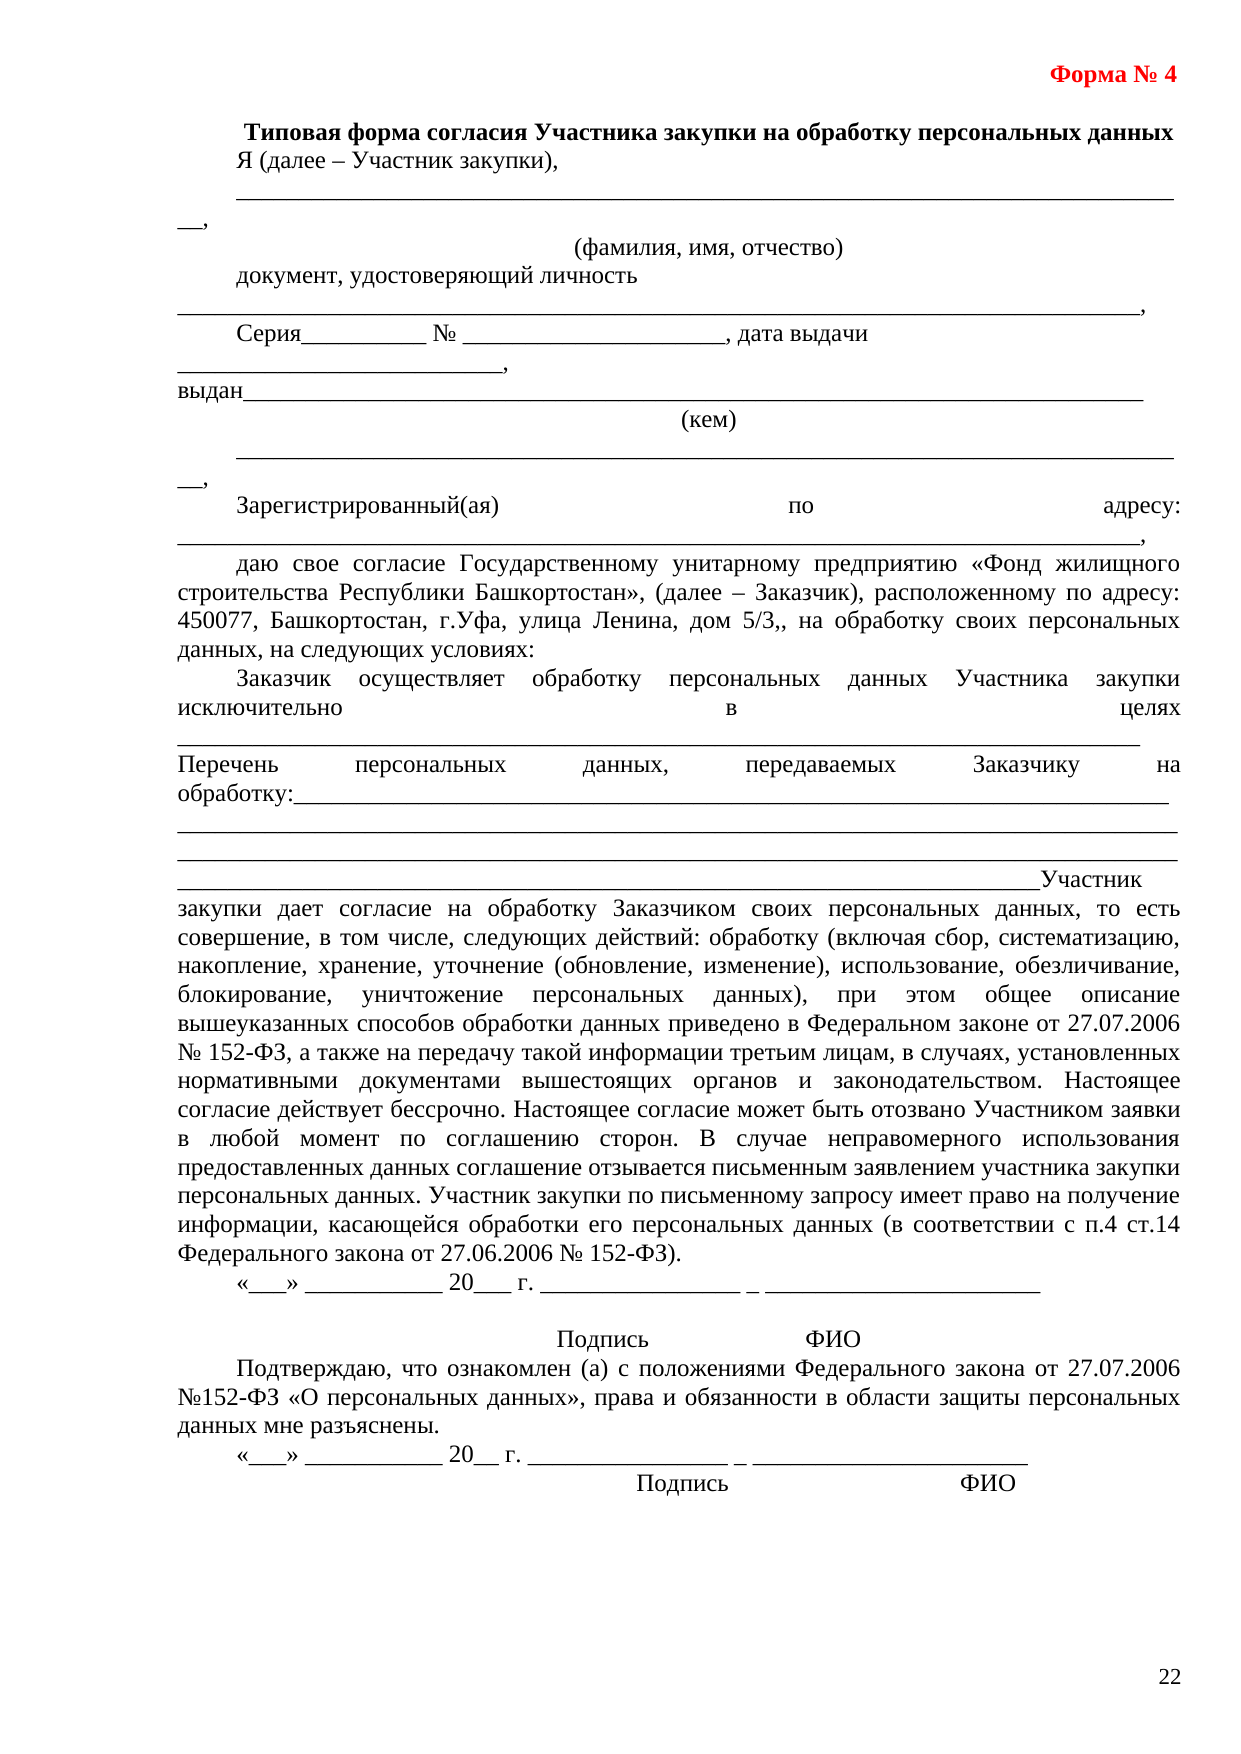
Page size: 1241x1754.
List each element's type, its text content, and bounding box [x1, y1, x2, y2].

text (кем) [177, 404, 1181, 433]
text (фамилия, имя, отчество) [177, 232, 1181, 260]
text Заказчик осуществляет обработку персональных данных Участника закупки исключительно в целях _____________________________________________________________________________ Перечень персональных данных, передаваемых Заказчику на обработку:___________________________________________________________________________________________________________________________________________________________________________________________________________________________________________________________________________________________________________Участник закупки дает согласие на обработку Заказчиком своих персональных данных, то есть совершение, в том числе, следующих действий: обработку (включая сбор, систематизацию, накопление, хранение, уточнение (обновление, изменение), использование, обезличивание, блокирование, уничтожение персональных данных), при этом общее описание вышеуказанных способов обработки данных приведено в Федеральном законе от 27.07.2006 № 152-ФЗ, а также на передачу такой информации третьим лицам, в случаях, установленных нормативными документами вышестоящих органов и законодательством. Настоящее согласие действует бессрочно. Настоящее согласие может быть отозвано Участником заявки в любой момент по соглашению сторон. В случае неправомерного использования предоставленных данных соглашение отзывается письменным заявлением участника закупки персональных данных. Участник закупки по письменному запросу имеет право на получение информации, касающейся обработки его персональных данных (в соответствии с п.4 ст.14 Федерального закона от 27.06.2006 № 152-ФЗ). [177, 663, 1181, 1267]
text «___» ___________ 20__ г. ________________ _ ______________________ [177, 1439, 1181, 1468]
text Подпись ФИО [177, 1468, 1181, 1497]
text даю свое согласие Государственному унитарному предприятию «Фонд жилищного строительства Республики Башкортостан», (далее – Заказчик), расположенному по адресу: 450077, Башкортостан, г.Уфа, улица Ленина, дом 5/3,, на обработку своих персональных данных, на следующих условиях: [177, 548, 1181, 663]
text Подтверждаю, что ознакомлен (а) с положениями Федерального закона от 27.07.2006 №152-ФЗ «О персональных данных», права и обязанности в области защиты персональных данных мне разъяснены. [177, 1353, 1181, 1439]
text Серия__________ № _____________________, дата выдачи __________________________, выдан________________________________________________________________________ [177, 318, 1181, 404]
text Типовая форма согласия Участника закупки на обработку персональных данных [177, 117, 1181, 145]
text _____________________________________________________________________________, [177, 433, 1181, 490]
text документ, удостоверяющий личность _____________________________________________________________________________, [177, 260, 1181, 318]
text Зарегистрированный(ая) по адресу: _____________________________________________________________________________, [177, 490, 1181, 548]
text Подпись ФИО [177, 1324, 1181, 1353]
text Я (далее – Участник закупки), [177, 145, 1181, 174]
text «___» ___________ 20___ г. ________________ _ ______________________ [177, 1267, 1181, 1295]
text Форма № 4 [177, 59, 1177, 88]
text _____________________________________________________________________________, [177, 174, 1181, 232]
